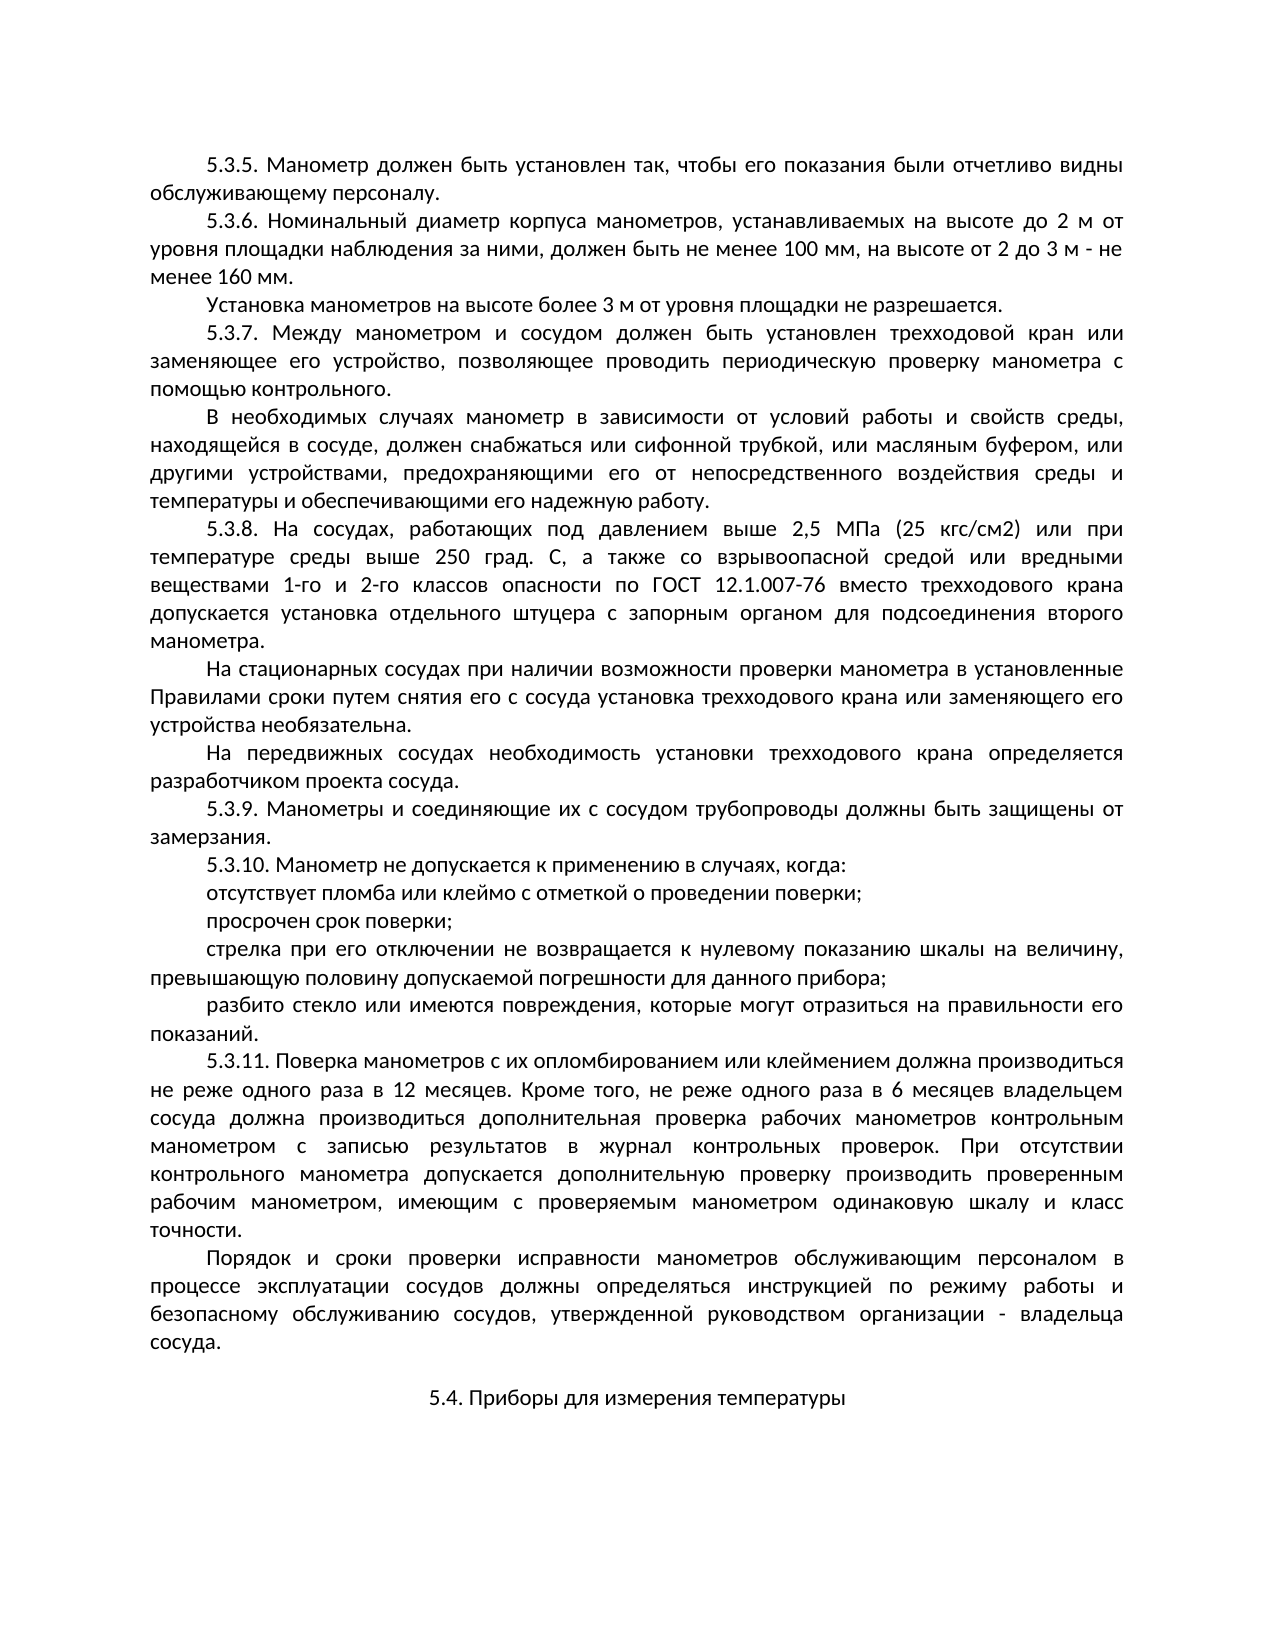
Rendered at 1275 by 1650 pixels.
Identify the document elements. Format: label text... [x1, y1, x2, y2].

text разбито стекло или имеются повреждения, которые могут отразиться на правильности его показаний. [150, 991, 1125, 1047]
text отсутствует пломба или клеймо с отметкой о проведении поверки; [150, 878, 1125, 907]
text просрочен срок поверки; [150, 907, 1125, 934]
text В необходимых случаях манометр в зависимости от условий работы и свойств среды, находящейся в сосуде, должен снабжаться или сифонной трубкой, или масляным буфером, или другими устройствами, предохраняющими его от непосредственного воздействия среды и температуры и обеспечивающими его надежную работу. [150, 402, 1125, 514]
text 5.3.11. Поверка манометров с их опломбированием или клеймением должна производиться не реже одного раза в 12 месяцев. Кроме того, не реже одного раза в 6 месяцев владельцем сосуда должна производиться дополнительная проверка рабочих манометров контрольным манометром с записью результатов в журнал контрольных проверок. При отсутствии контрольного манометра допускается дополнительную проверку производить проверенным рабочим манометром, имеющим с проверяемым манометром одинаковую шкалу и класс точности. [150, 1047, 1125, 1243]
text 5.3.10. Манометр не допускается к применению в случаях, когда: [150, 851, 1125, 878]
text На стационарных сосудах при наличии возможности проверки манометра в установленные Правилами сроки путем снятия его с сосуда установка трехходового крана или заменяющего его устройства необязательна. [150, 654, 1125, 738]
text 5.3.5. Манометр должен быть установлен так, чтобы его показания были отчетливо видны обслуживающему персоналу. [150, 150, 1125, 206]
text 5.3.9. Манометры и соединяющие их с сосудом трубопроводы должны быть защищены от замерзания. [150, 794, 1125, 851]
text Порядок и сроки проверки исправности манометров обслуживающим персоналом в процессе эксплуатации сосудов должны определяться инструкцией по режиму работы и безопасному обслуживанию сосудов, утвержденной руководством организации - владельца сосуда. [150, 1243, 1125, 1355]
text 5.3.6. Номинальный диаметр корпуса манометров, устанавливаемых на высоте до 2 м от уровня площадки наблюдения за ними, должен быть не менее 100 мм, на высоте от 2 до 3 м - не менее 160 мм. [150, 206, 1125, 290]
text Установка манометров на высоте более 3 м от уровня площадки не разрешается. [150, 290, 1125, 318]
text 5.3.7. Между манометром и сосудом должен быть установлен трехходовой кран или заменяющее его устройство, позволяющее проводить периодическую проверку манометра с помощью контрольного. [150, 318, 1125, 402]
text На передвижных сосудах необходимость установки трехходового крана определяется разработчиком проекта сосуда. [150, 738, 1125, 794]
text стрелка при его отключении не возвращается к нулевому показанию шкалы на величину, превышающую половину допускаемой погрешности для данного прибора; [150, 934, 1125, 991]
text 5.3.8. На сосудах, работающих под давлением выше 2,5 МПа (25 кгс/см2) или при температуре среды выше 250 град. С, а также со взрывоопасной средой или вредными веществами 1-го и 2-го классов опасности по ГОСТ 12.1.007-76 вместо трехходового крана допускается установка отдельного штуцера с запорным органом для подсоединения второго манометра. [150, 514, 1125, 654]
text 5.4. Приборы для измерения температуры [150, 1383, 1125, 1411]
